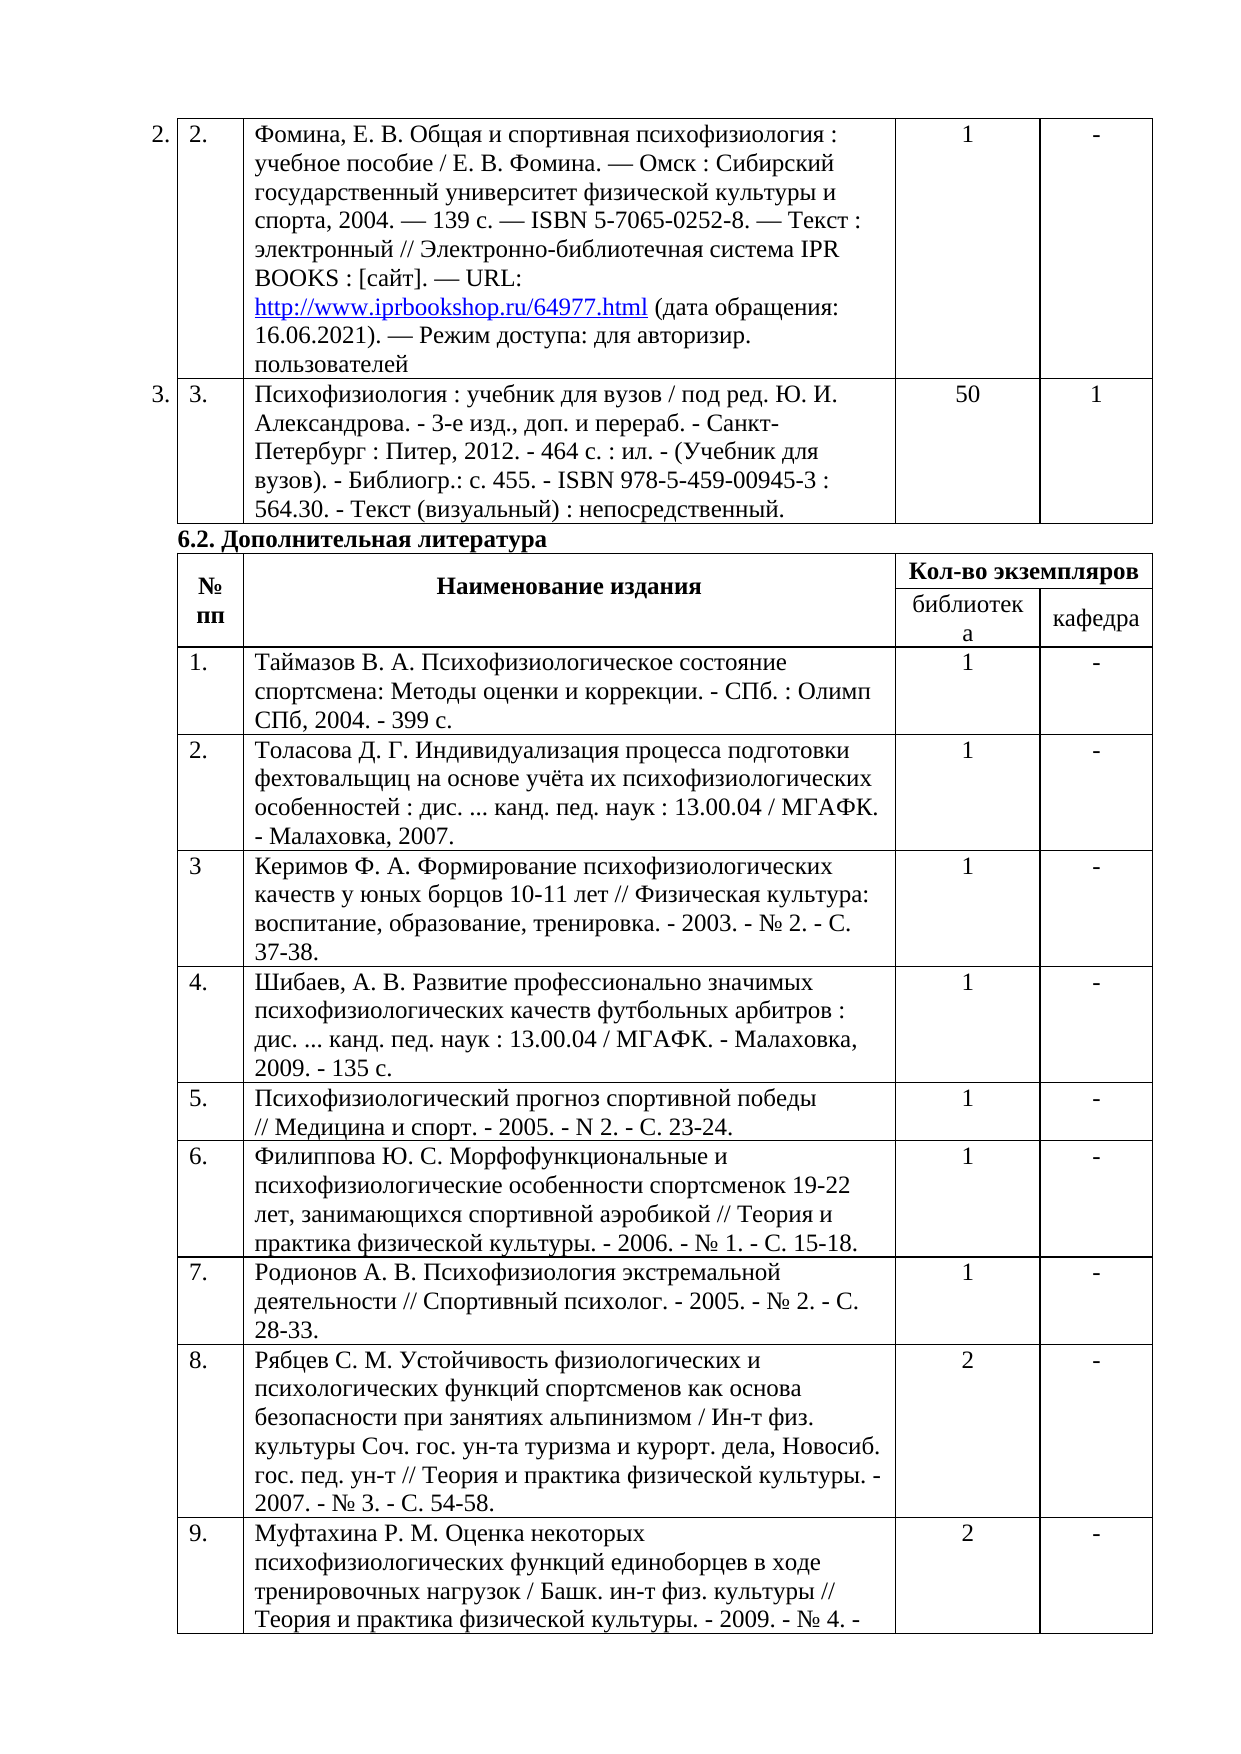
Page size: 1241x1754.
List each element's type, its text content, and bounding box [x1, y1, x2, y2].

table_cell - [1041, 1258, 1152, 1344]
table_cell 4. [178, 967, 243, 1082]
table_cell Рябцев С. М. Устойчивость физиологических и психологических функций спортсменов как основа безопасности при занятиях альпинизмом / Ин-т физ. культуры Соч. гос. ун-та туризма и курорт. дела, Новосиб. гос. пед. ун-т // Теория и практика физической культуры. - 2007. - № 3. - С. 54-58. [244, 1345, 895, 1517]
table_cell Филиппова Ю. С. Морфофункциональные и психофизиологические особенности спортсменок 19-22 лет, занимающихся спортивной аэробикой // Теория и практика физической культуры. - 2006. - № 1. - С. 15-18. [244, 1141, 895, 1256]
table_cell - [1041, 1083, 1152, 1140]
table_cell Таймазов В. А. Психофизиологическое состояние спортсмена: Методы оценки и коррекции. - СПб. : Олимп СПб, 2004. - 399 с. [244, 648, 895, 734]
table_cell - [1041, 1345, 1152, 1517]
table_cell 1. [178, 648, 243, 734]
table_cell 2. [178, 119, 243, 378]
table_cell 1 [896, 1083, 1039, 1140]
table_cell 6. [178, 1141, 243, 1256]
table_cell 2. [178, 735, 243, 850]
table_cell кафедра [1041, 589, 1152, 646]
table_cell - [1041, 967, 1152, 1082]
table_cell 7. [178, 1258, 243, 1344]
table_cell Шибаев, А. В. Развитие профессионально значимых психофизиологических качеств футбольных арбитров : дис. ... канд. пед. наук : 13.00.04 / МГАФК. - Малаховка, 2009. - 135 с. [244, 967, 895, 1082]
table_cell Психофизиологический прогноз спортивной победы // Медицина и спорт. - 2005. - N 2. - С. 23-24. [244, 1083, 895, 1140]
table_cell 9. [178, 1518, 243, 1633]
table_cell - [1041, 648, 1152, 734]
table_cell 1 [1041, 379, 1152, 523]
table_cell Керимов Ф. А. Формирование психофизиологических качеств у юных борцов 10-11 лет // Физическая культура: воспитание, образование, тренировка. - 2003. - № 2. - С. 37-38. [244, 851, 895, 966]
table_cell - [1041, 851, 1152, 966]
table_cell Психофизиология : учебник для вузов / под ред. Ю. И. Александрова. - 3-е изд., доп. и перераб. - Санкт-Петербург : Питер, 2012. - 464 с. : ил. - (Учебник для вузов). - Библиогр.: с. 455. - ISBN 978-5-459-00945-3 : 564.30. - Текст (визуальный) : непосредственный. [244, 379, 895, 523]
table_cell 1 [896, 119, 1039, 378]
table_cell 2 [896, 1518, 1039, 1633]
table_cell 50 [896, 379, 1039, 523]
table_header Кол-во экземпляров [896, 554, 1152, 588]
text 6.2. Дополнительная литература [177, 524, 1152, 552]
table_cell 1 [896, 735, 1039, 850]
table_cell Толасова Д. Г. Индивидуализация процесса подготовки фехтовальщиц на основе учёта их психофизиологических особенностей : дис. ... канд. пед. наук : 13.00.04 / МГАФК. - Малаховка, 2007. [244, 735, 895, 850]
table_cell 3. [178, 379, 243, 523]
table_cell - [1041, 1141, 1152, 1256]
table_cell 1 [896, 1141, 1039, 1256]
table_cell библиотека [896, 589, 1039, 646]
table_cell 1 [896, 1258, 1039, 1344]
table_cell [244, 1518, 895, 1633]
table_cell 1 [896, 967, 1039, 1082]
table_cell 5. [178, 1083, 243, 1140]
table_header Наименование издания [244, 554, 895, 646]
table_cell Фомина, Е. В. Общая и спортивная психофизиология : учебное пособие / Е. В. Фомина. — Омск : Сибирский государственный университет физической культуры и спорта, 2004. — 139 c. — ISBN 5-7065-0252-8. — Текст : электронный // Электронно-библиотечная система IPR BOOKS : [сайт]. — URL: http://www.iprbookshop.ru/64977.html (дата обращения: 16.06.2021). — Режим доступа: для авторизир. пользователей [244, 119, 895, 378]
table_cell 2 [896, 1345, 1039, 1517]
table_cell Родионов А. В. Психофизиология экстремальной деятельности // Спортивный психолог. - 2005. - № 2. - С. 28-33. [244, 1258, 895, 1344]
table_cell - [1041, 735, 1152, 850]
table_cell - [1041, 119, 1152, 378]
table_header № пп [178, 554, 243, 646]
table_cell 1 [896, 648, 1039, 734]
table_cell 8. [178, 1345, 243, 1517]
table_cell - [1041, 1518, 1152, 1633]
table_cell 1 [896, 851, 1039, 966]
table_cell 3 [178, 851, 243, 966]
